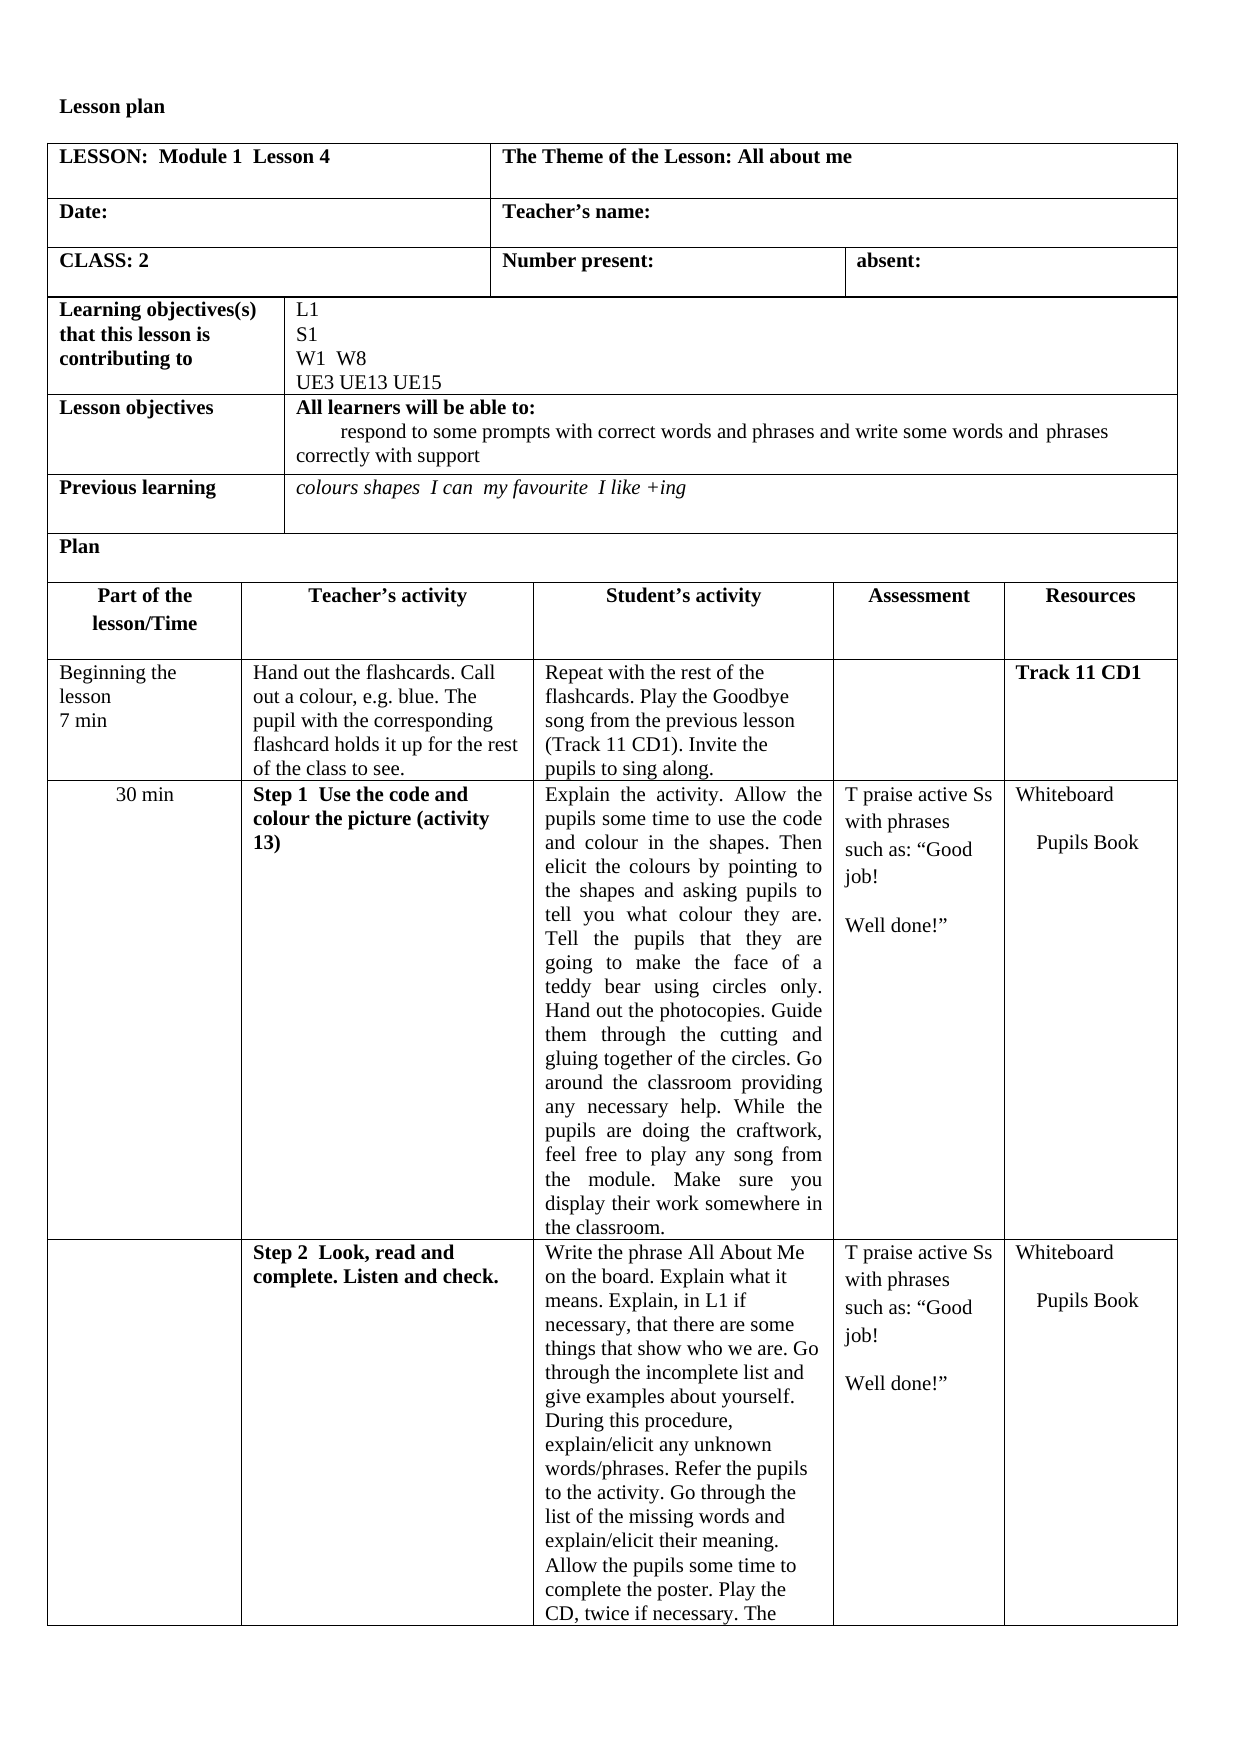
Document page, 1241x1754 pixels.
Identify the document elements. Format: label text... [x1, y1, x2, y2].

table_cell Repeat with the rest of the flashcards. Play the Goodbye song from the previous lesson (Track 11 CD1). Invite the pupils to sing along. [534, 660, 833, 780]
table_cell colours shapes I can my favourite I like +ing [285, 475, 1177, 533]
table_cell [834, 1240, 1004, 1625]
table_cell Part of the lesson/Time [48, 583, 241, 659]
table_cell All learners will be able to: respond to some prompts with correct words and phrases and write some words and phrases correctly with support [285, 395, 1177, 474]
table_header LESSON: Module 1 Lesson 4 [48, 144, 490, 198]
table_cell Step 1 Use the code and colour the picture (activity 13) [242, 781, 533, 1239]
table_cell Lesson objectives [48, 395, 284, 474]
table_cell Student’s activity [534, 583, 833, 659]
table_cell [534, 1240, 833, 1625]
table_cell [48, 1240, 241, 1625]
table_cell Previous learning [48, 475, 284, 533]
table_cell 30 min [48, 781, 241, 1239]
table_cell Whiteboard Pupils Book [1005, 781, 1177, 1239]
table_cell Explain the activity. Allow the pupils some time to use the code and colour in the shapes. Then elicit the colours by pointing to the shapes and asking pupils to tell you what colour they are. Tell the pupils that they are going to make the face of a teddy bear using circles only. Hand out the photocopies. Guide them through the cutting and gluing together of the circles. Go around the classroom providing any necessary help. While the pupils are doing the craftwork, feel free to play any song from the module. Make sure you display their work somewhere in the classroom. [534, 781, 833, 1239]
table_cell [242, 1240, 533, 1625]
table_cell Beginning the lesson 7 min [48, 660, 241, 780]
table_cell Track 11 CD1 [1005, 660, 1177, 780]
table_header The Theme of the Lesson: All about me [491, 144, 1177, 198]
table_cell Hand out the flashcards. Call out a colour, e.g. blue. The pupil with the corresponding flashcard holds it up for the rest of the class to see. [242, 660, 533, 780]
table_cell Learning objectives(s) that this lesson is contributing to [48, 298, 284, 394]
table_cell Assessment [834, 583, 1004, 659]
table_cell CLASS: 2 [48, 248, 490, 296]
table_cell Plan [48, 534, 1177, 582]
table_cell Teacher’s activity [242, 583, 533, 659]
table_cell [1005, 1240, 1177, 1625]
table_cell T praise active Ss with phrases such as: “Good job! Well done!” [834, 781, 1004, 1239]
table_cell Date: [48, 199, 490, 247]
table_cell L1 S1 W1 W8 UE3 UE13 UE15 [285, 298, 1177, 394]
table_cell [834, 660, 1004, 780]
table_cell absent: [846, 248, 1177, 296]
text Lesson plan [59, 94, 1199, 118]
table_cell Teacher’s name: [491, 199, 1177, 247]
table_cell Number present: [491, 248, 845, 296]
table_cell Resources [1005, 583, 1177, 659]
